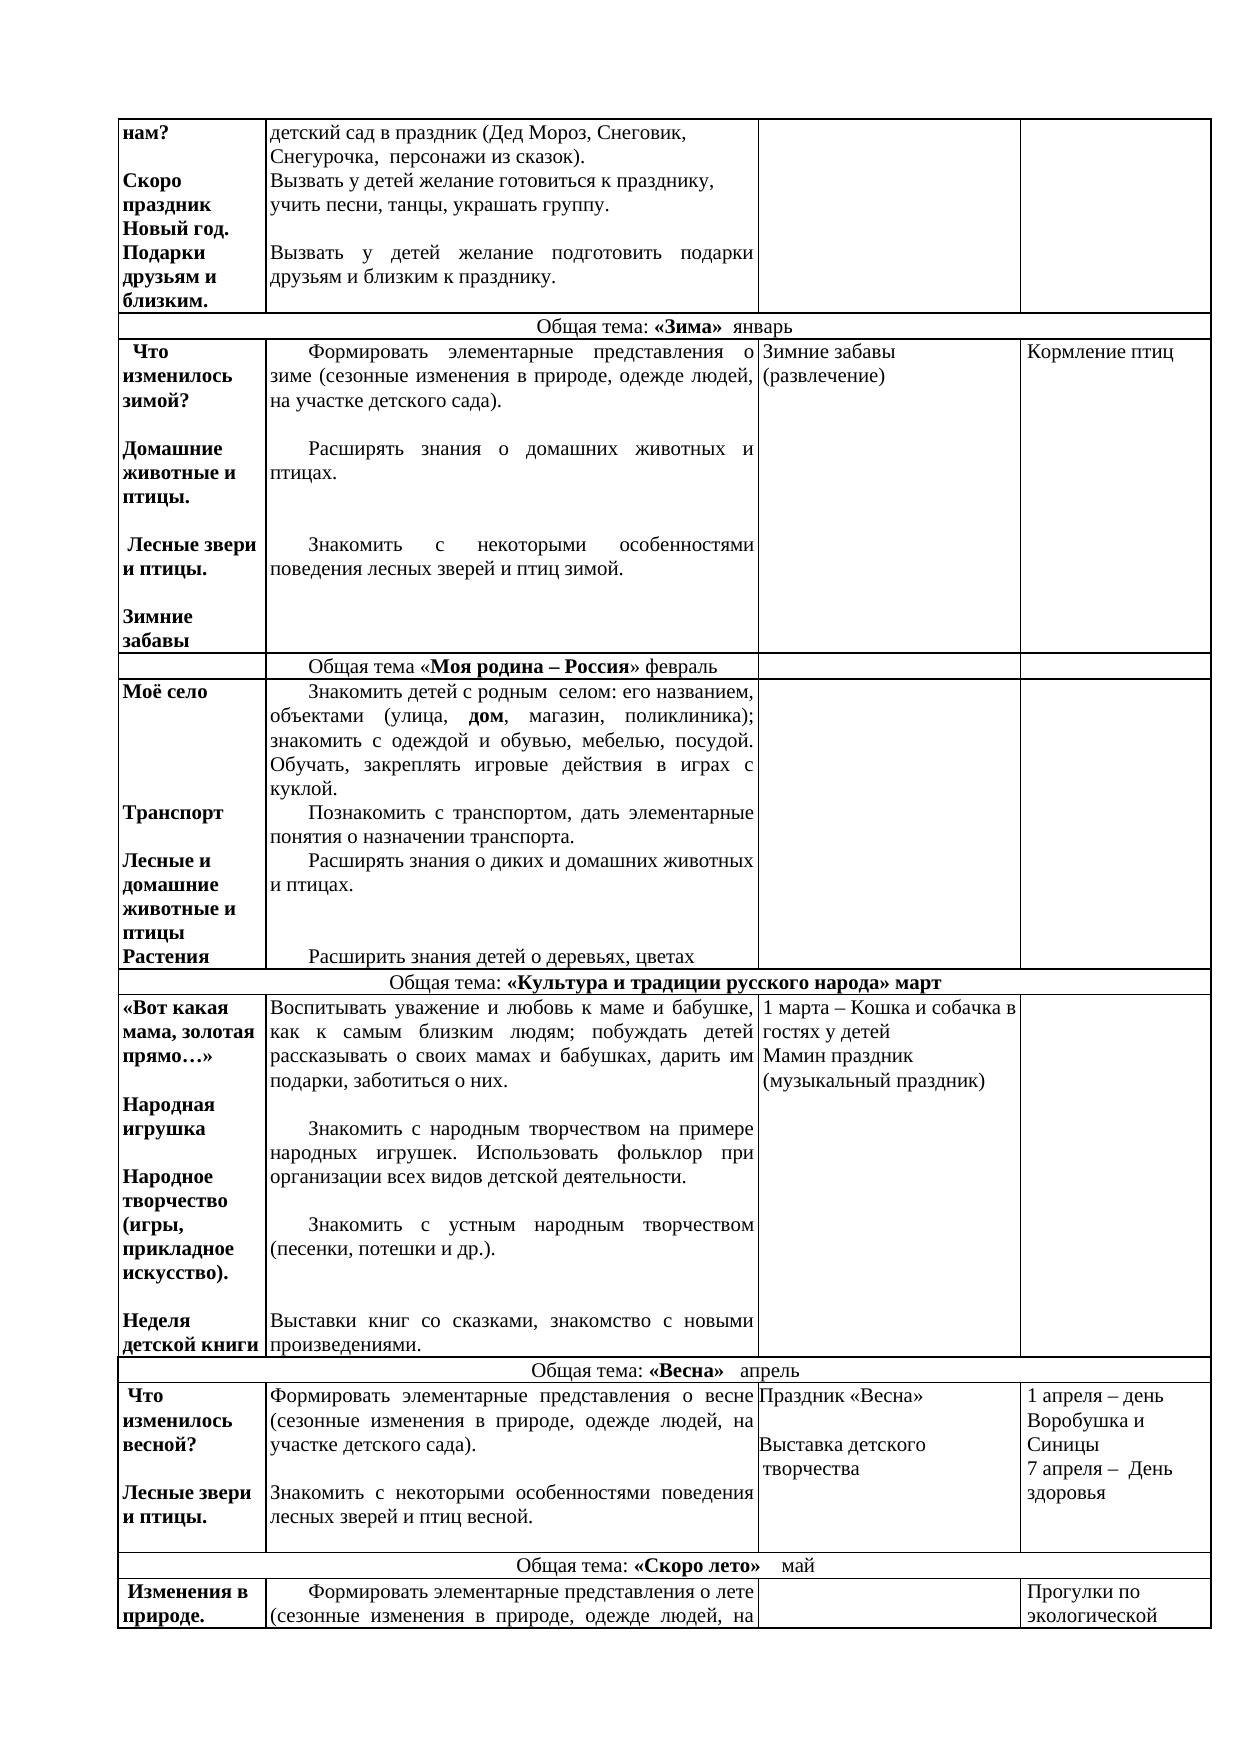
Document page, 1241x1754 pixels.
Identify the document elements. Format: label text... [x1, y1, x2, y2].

table_cell Общая тема: «Зима» январь [119, 314, 1210, 338]
table_cell Формировать элементарные представления о зиме (сезонные изменения в природе, одежде людей, на участке детского сада). Расширять знания о домашних животных и птицах. Знакомить с некоторыми особенностями поведения лесных зверей и птиц зимой. [267, 340, 758, 652]
table_cell «Вот какая мама, золотая прямо…» Народная игрушка Народное творчество (игры, прикладное искусство). Неделя детской книги [119, 995, 265, 1356]
table_cell Общая тема: «Весна» апрель [119, 1358, 1210, 1382]
table_cell [1021, 680, 1210, 968]
table_cell Кормление птиц [1021, 340, 1210, 652]
table_cell [1021, 995, 1210, 1356]
table_cell Общая тема: «Культура и традиции русского народа» март [119, 970, 1210, 994]
table_cell Общая тема: «Скоро лето» май [119, 1553, 1210, 1577]
table_cell Знакомить детей с родным селом: его названием, объектами (улица, дом, магазин, поликлиника); знакомить с одеждой и обувью, мебелью, посудой. Обучать, закреплять игровые действия в играх с куклой. Познакомить с транспортом, дать элементарные понятия о назначении транспорта. Расширять знания о диких и домашних животных и птицах. Расширить знания детей о деревьях, цветах [267, 680, 758, 968]
table_cell Воспитывать уважение и любовь к маме и бабушке, как к самым близким людям; побуждать детей рассказывать о своих мамах и бабушках, дарить им подарки, заботиться о них. Знакомить с народным творчеством на примере народных игрушек. Использовать фольклор при организации всех видов детской деятельности. Знакомить с устным народным творчеством (песенки, потешки и др.). Выставки книг со сказками, знакомство с новыми произведениями. [267, 995, 758, 1356]
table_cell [759, 120, 1020, 312]
table_cell Праздник «Весна» Выставка детского творчества [759, 1383, 1020, 1552]
table_cell Что изменилось весной? Лесные звери и птицы. [119, 1383, 265, 1552]
table_cell [759, 654, 1020, 678]
table_cell Зимние забавы (развлечение) [759, 340, 1020, 652]
table_cell 1 апреля – день Воробушка и Синицы 7 апреля – День здоровья [1021, 1383, 1210, 1552]
table_cell Общая тема «Моя родина – Россия» февраль [267, 654, 758, 678]
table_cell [1021, 120, 1210, 312]
table_cell Формировать элементарные представления о весне (сезонные изменения в природе, одежде людей, на участке детского сада). Знакомить с некоторыми особенностями поведения лесных зверей и птиц весной. [267, 1383, 758, 1552]
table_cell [267, 120, 758, 312]
table_cell Моё село Транспорт Лесные и домашние животные и птицы Растения [119, 680, 265, 968]
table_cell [1021, 1579, 1210, 1627]
table_cell 1 марта – Кошка и собачка в гостях у детей Мамин праздник (музыкальный праздник) [759, 995, 1020, 1356]
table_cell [267, 1579, 758, 1627]
table_cell [759, 680, 1020, 968]
table_cell [119, 654, 265, 678]
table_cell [119, 120, 265, 312]
table_cell Что изменилось зимой? Домашние животные и птицы. Лесные звери и птицы. Зимние забавы [119, 340, 265, 652]
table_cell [119, 1579, 265, 1627]
table_cell [1021, 654, 1210, 678]
table_cell [759, 1579, 1020, 1627]
